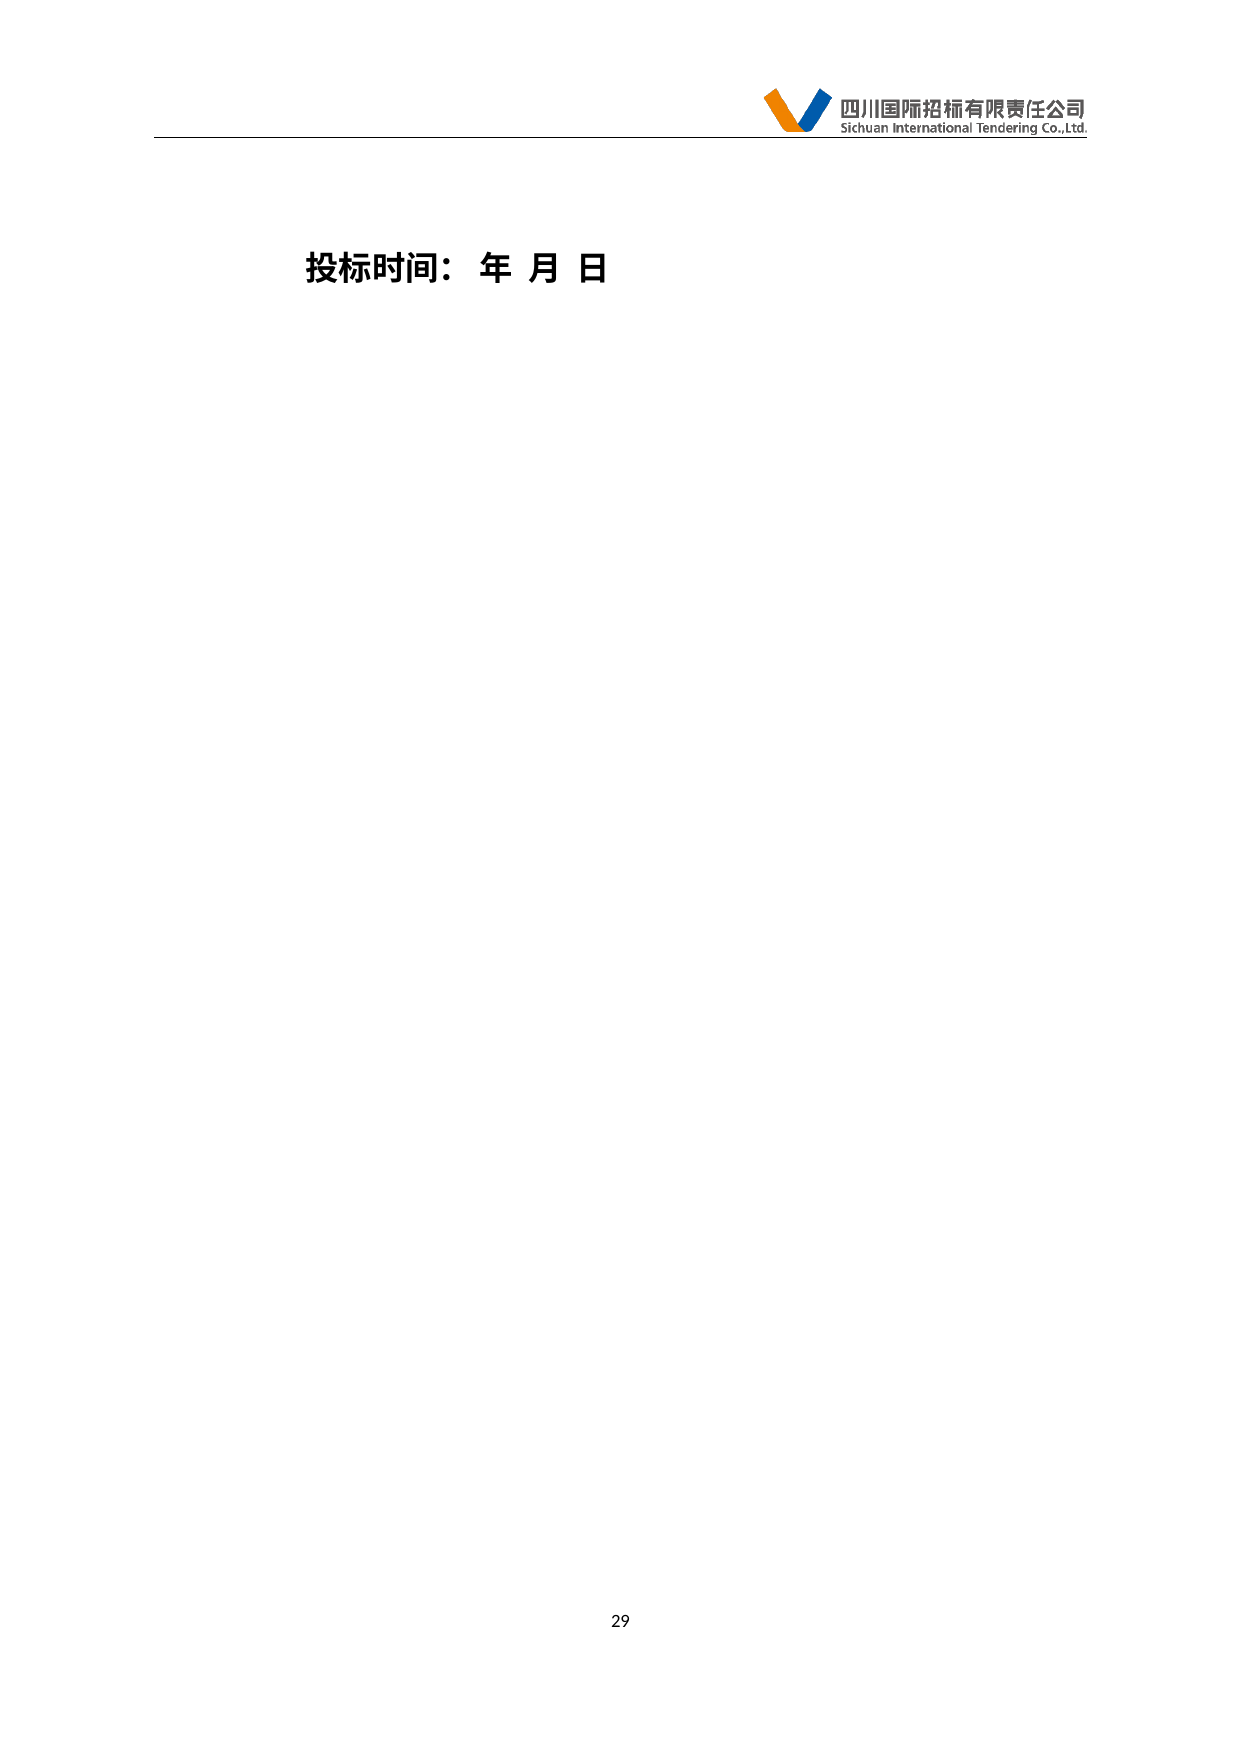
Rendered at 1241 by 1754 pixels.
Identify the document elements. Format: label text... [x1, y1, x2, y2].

picture [763, 88, 1087, 135]
text 投标时间： 年 月 日格式2-2 [153, 241, 1087, 290]
